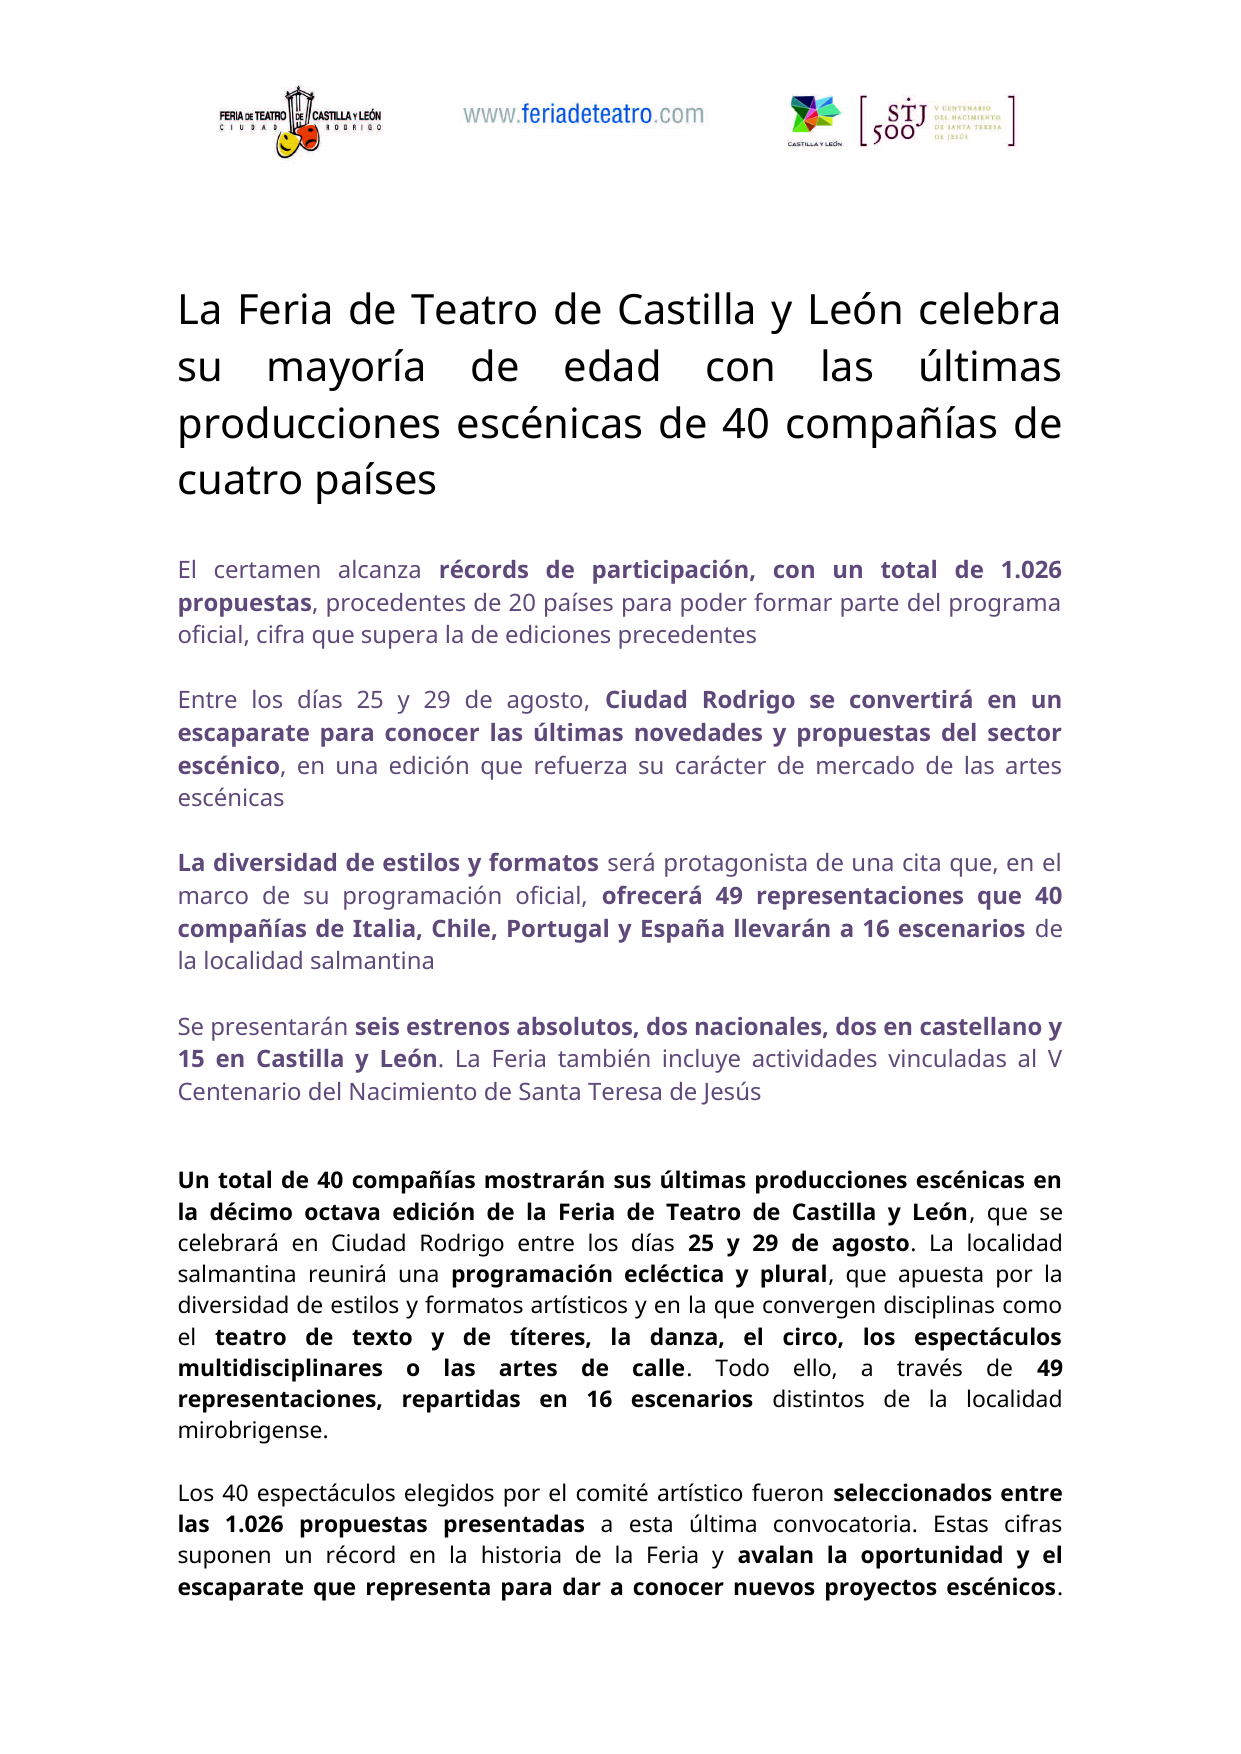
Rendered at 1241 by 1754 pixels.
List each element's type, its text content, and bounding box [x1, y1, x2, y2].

picture [177, 73, 1063, 167]
text Entre los días 25 y 29 de agosto, Ciudad Rodrigo se convertirá en un escaparate para conocer las últimas novedades y propuestas del sector escénico, en una edición que refuerza su carácter de mercado de las artes escénicas [177, 683, 1063, 814]
text Un total de 40 compañías mostrarán sus últimas producciones escénicas en la décimo octava edición de la Feria de Teatro de Castilla y León, que se celebrará en Ciudad Rodrigo entre los días 25 y 29 de agosto. La localidad salmantina reunirá una programación ecléctica y plural, que apuesta por la diversidad de estilos y formatos artísticos y en la que convergen disciplinas como el teatro de texto y de títeres, la danza, el circo, los espectáculos multidisciplinares o las artes de calle. Todo ello, a través de 49 representaciones, repartidas en 16 escenarios distintos de la localidad mirobrigense. [177, 1164, 1063, 1446]
text La diversidad de estilos y formatos será protagonista de una cita que, en el marco de su programación oficial, ofrecerá 49 representaciones que 40 compañías de Italia, Chile, Portugal y España llevarán a 16 escenarios de la localidad salmantina [177, 846, 1063, 977]
text Se presentarán seis estrenos absolutos, dos nacionales, dos en castellano y 15 en Castilla y León. La Feria también incluye actividades vinculadas al V Centenario del Nacimiento de Santa Teresa de Jesús [177, 1009, 1063, 1107]
text El certamen alcanza récords de participación, con un total de 1.026 propuestas, procedentes de 20 países para poder formar parte del programa oficial, cifra que supera la de ediciones precedentes [177, 553, 1063, 651]
text La Feria de Teatro de Castilla y León celebra su mayoría de edad con las últimas producciones escénicas de 40 compañías de cuatro países [177, 280, 1063, 507]
